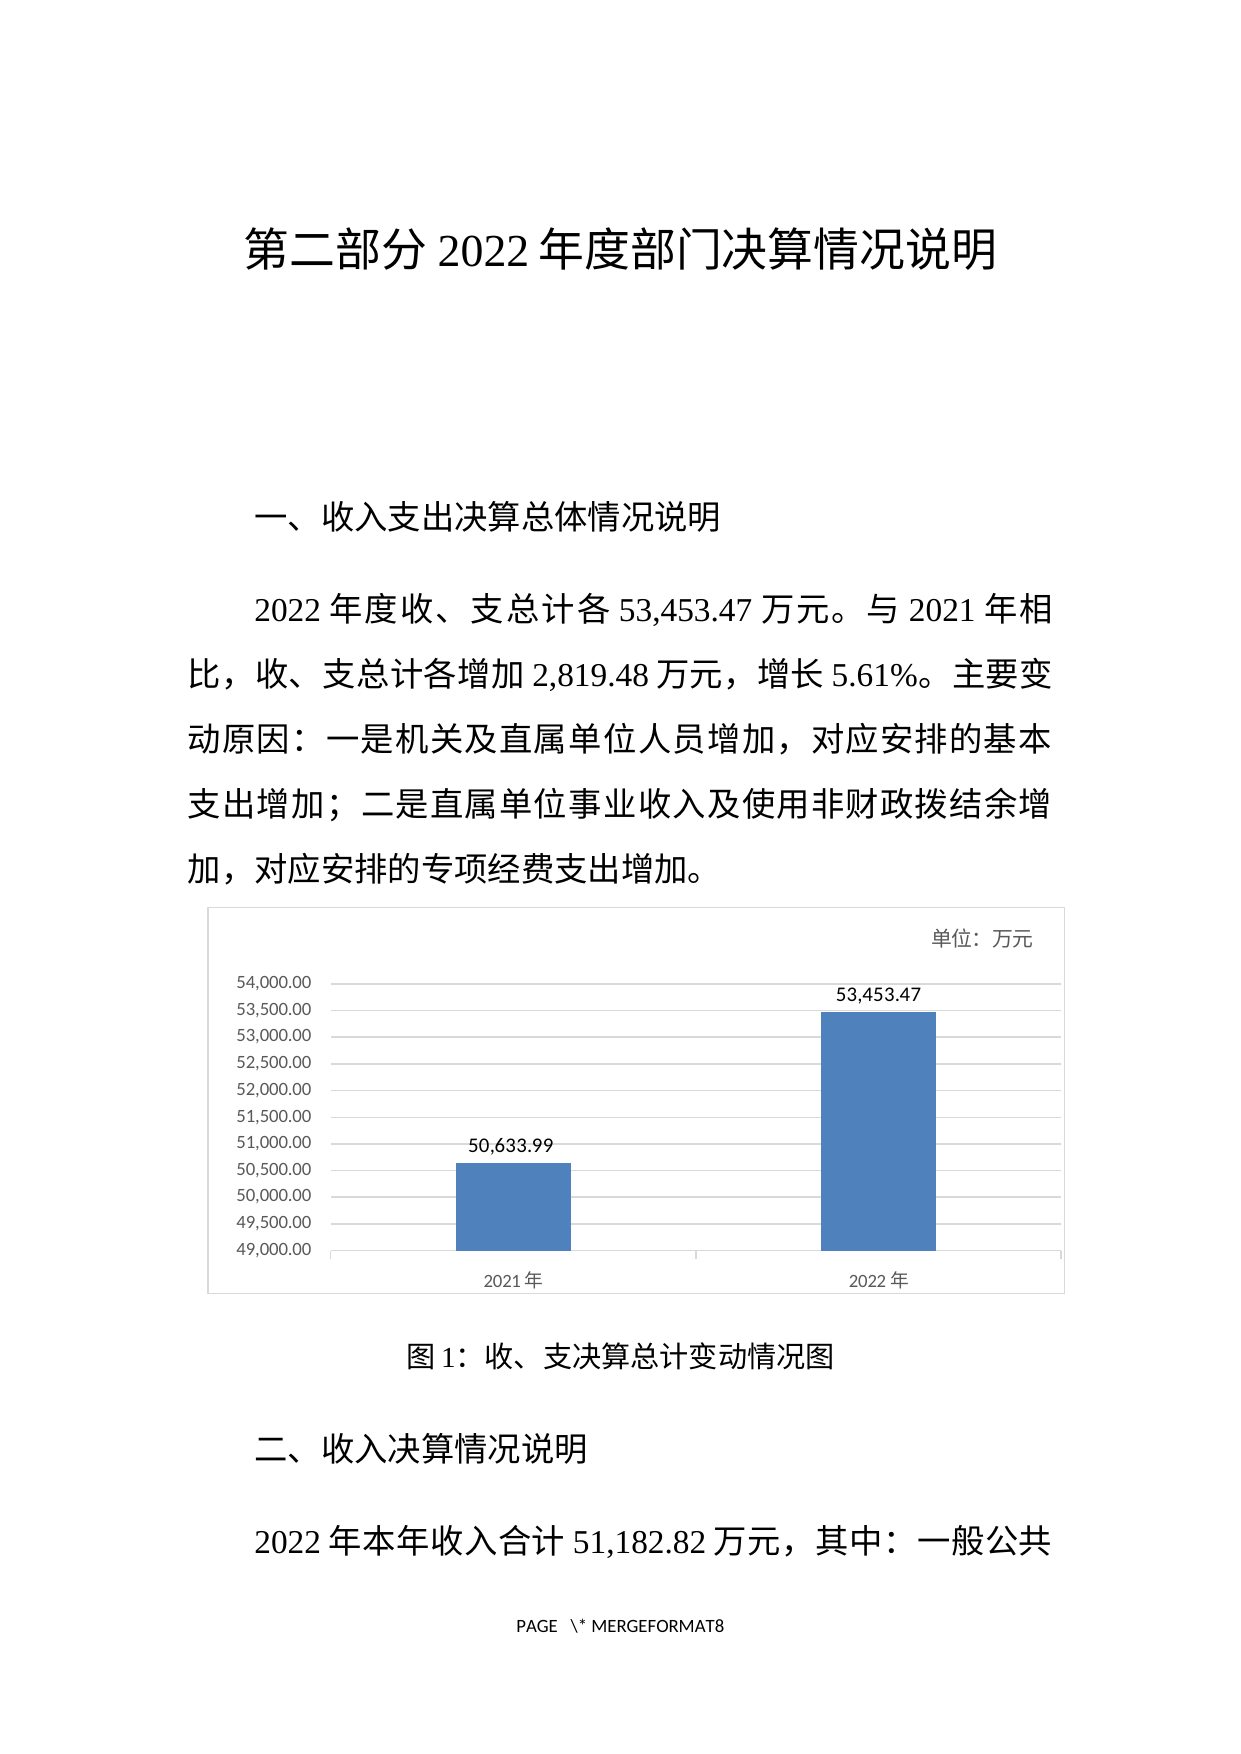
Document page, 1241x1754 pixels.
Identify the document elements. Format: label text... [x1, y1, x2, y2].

text 2022年度收、支总计各53,453.47万元。与2021年相比，收、支总计各增加2,819.48万元，增长5.61%。主要变动原因：一是机关及直属单位人员增加，对应安排的基本支出增加；二是直属单位事业收入及使用非财政拨结余增加，对应安排的专项经费支出增加。 [187, 574, 1053, 899]
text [187, 1506, 1053, 1571]
subtitle 二、收入决算情况说明 [187, 1414, 1053, 1479]
subtitle 一、收入支出决算总体情况说明 [187, 482, 1053, 547]
text 图1：收、支决算总计变动情况图 [187, 932, 1053, 1387]
subtitle 第二部分 2022年度部门决算情况说明 [187, 197, 1053, 295]
